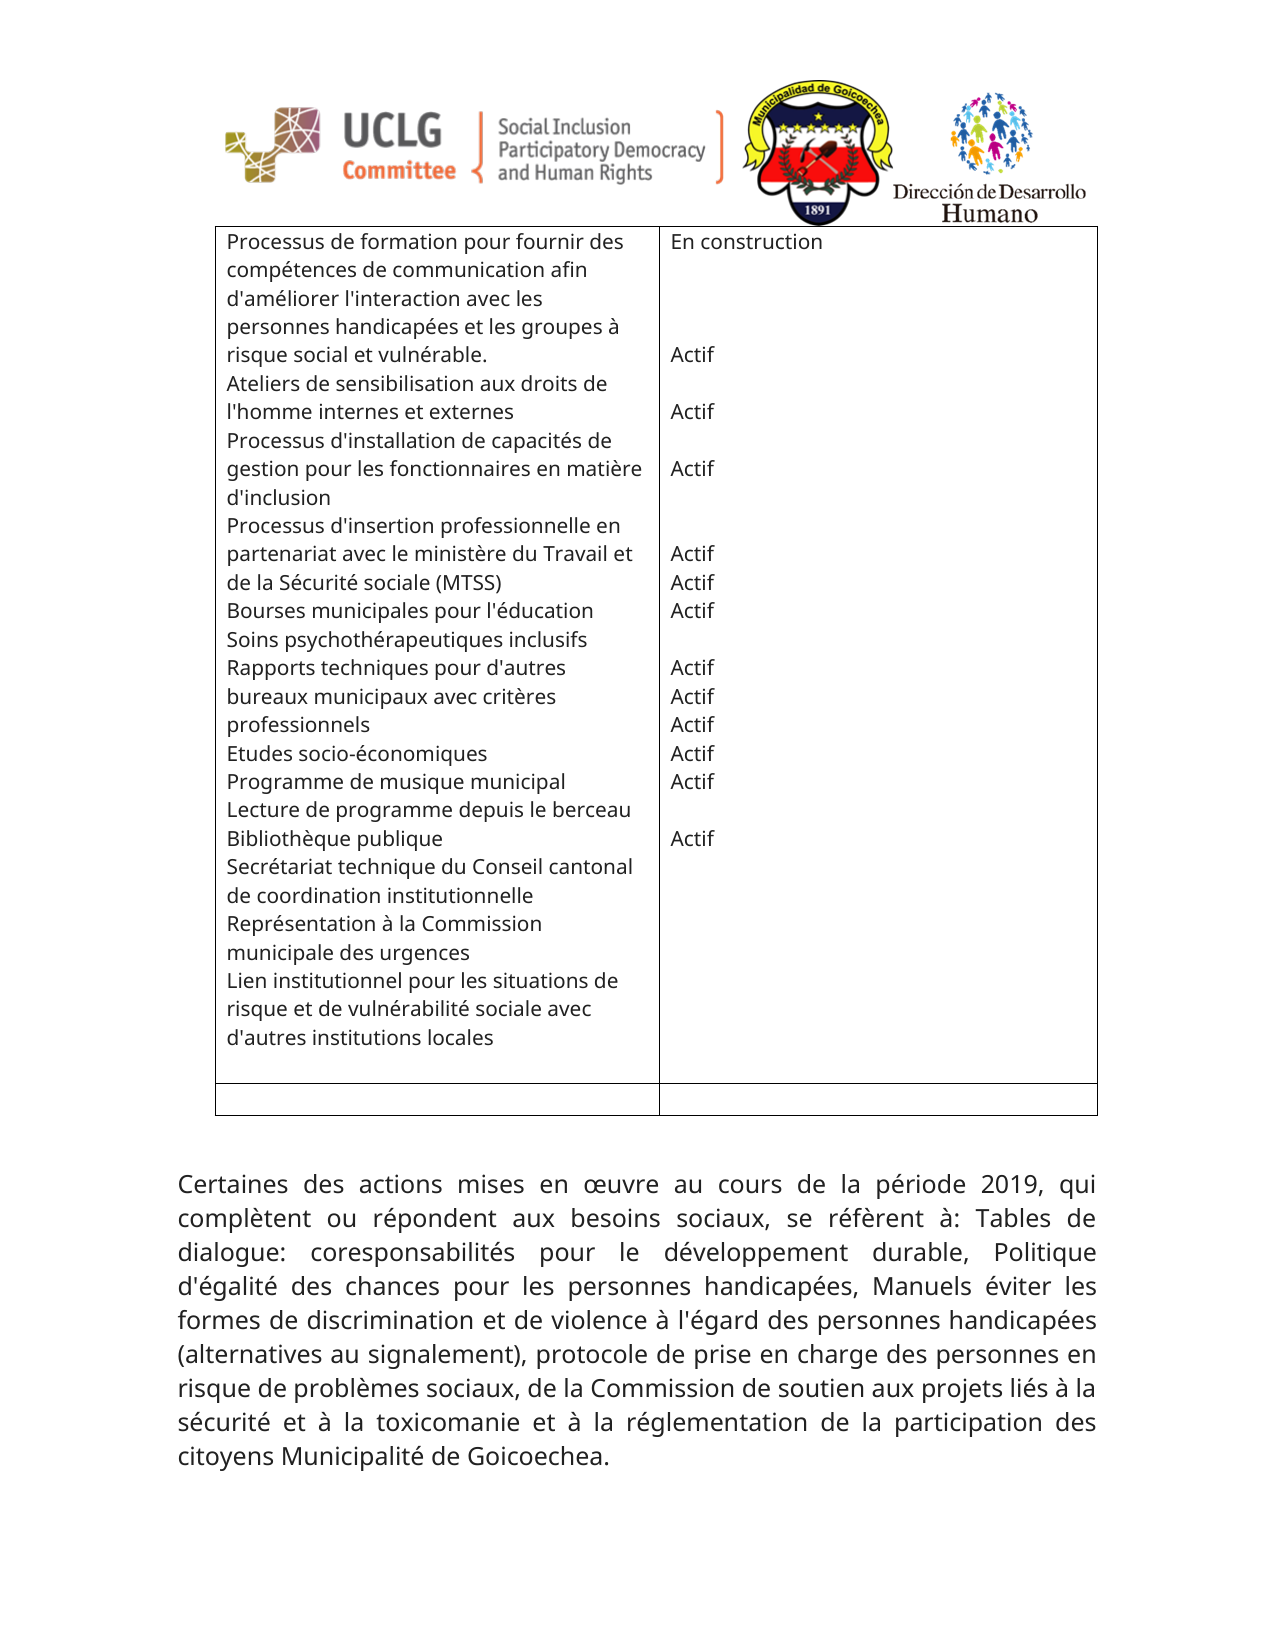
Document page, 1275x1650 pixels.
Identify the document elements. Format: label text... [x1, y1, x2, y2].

table_cell [660, 1084, 1097, 1115]
text Certaines des actions mises en œuvre au cours de la période 2019, qui complètent ou répondent aux besoins sociaux, se réfèrent à: Tables de dialogue: coresponsabilités pour le développement durable, Politique d'égalité des chances pour les personnes handicapées, Manuels éviter les formes de discrimination et de violence à l'égard des personnes handicapées (alternatives au signalement), protocole de prise en charge des personnes en risque de problèmes sociaux, de la Commission de soutien aux projets liés à la sécurité et à la toxicomanie et à la réglementation de la participation des citoyens Municipalité de Goicoechea. [177, 1166, 1098, 1473]
picture [177, 73, 1090, 226]
table_cell En construction Actif Actif Actif Actif Actif Actif Actif Actif Actif Actif Actif Actif [660, 227, 1097, 1083]
table_cell [216, 1084, 659, 1115]
